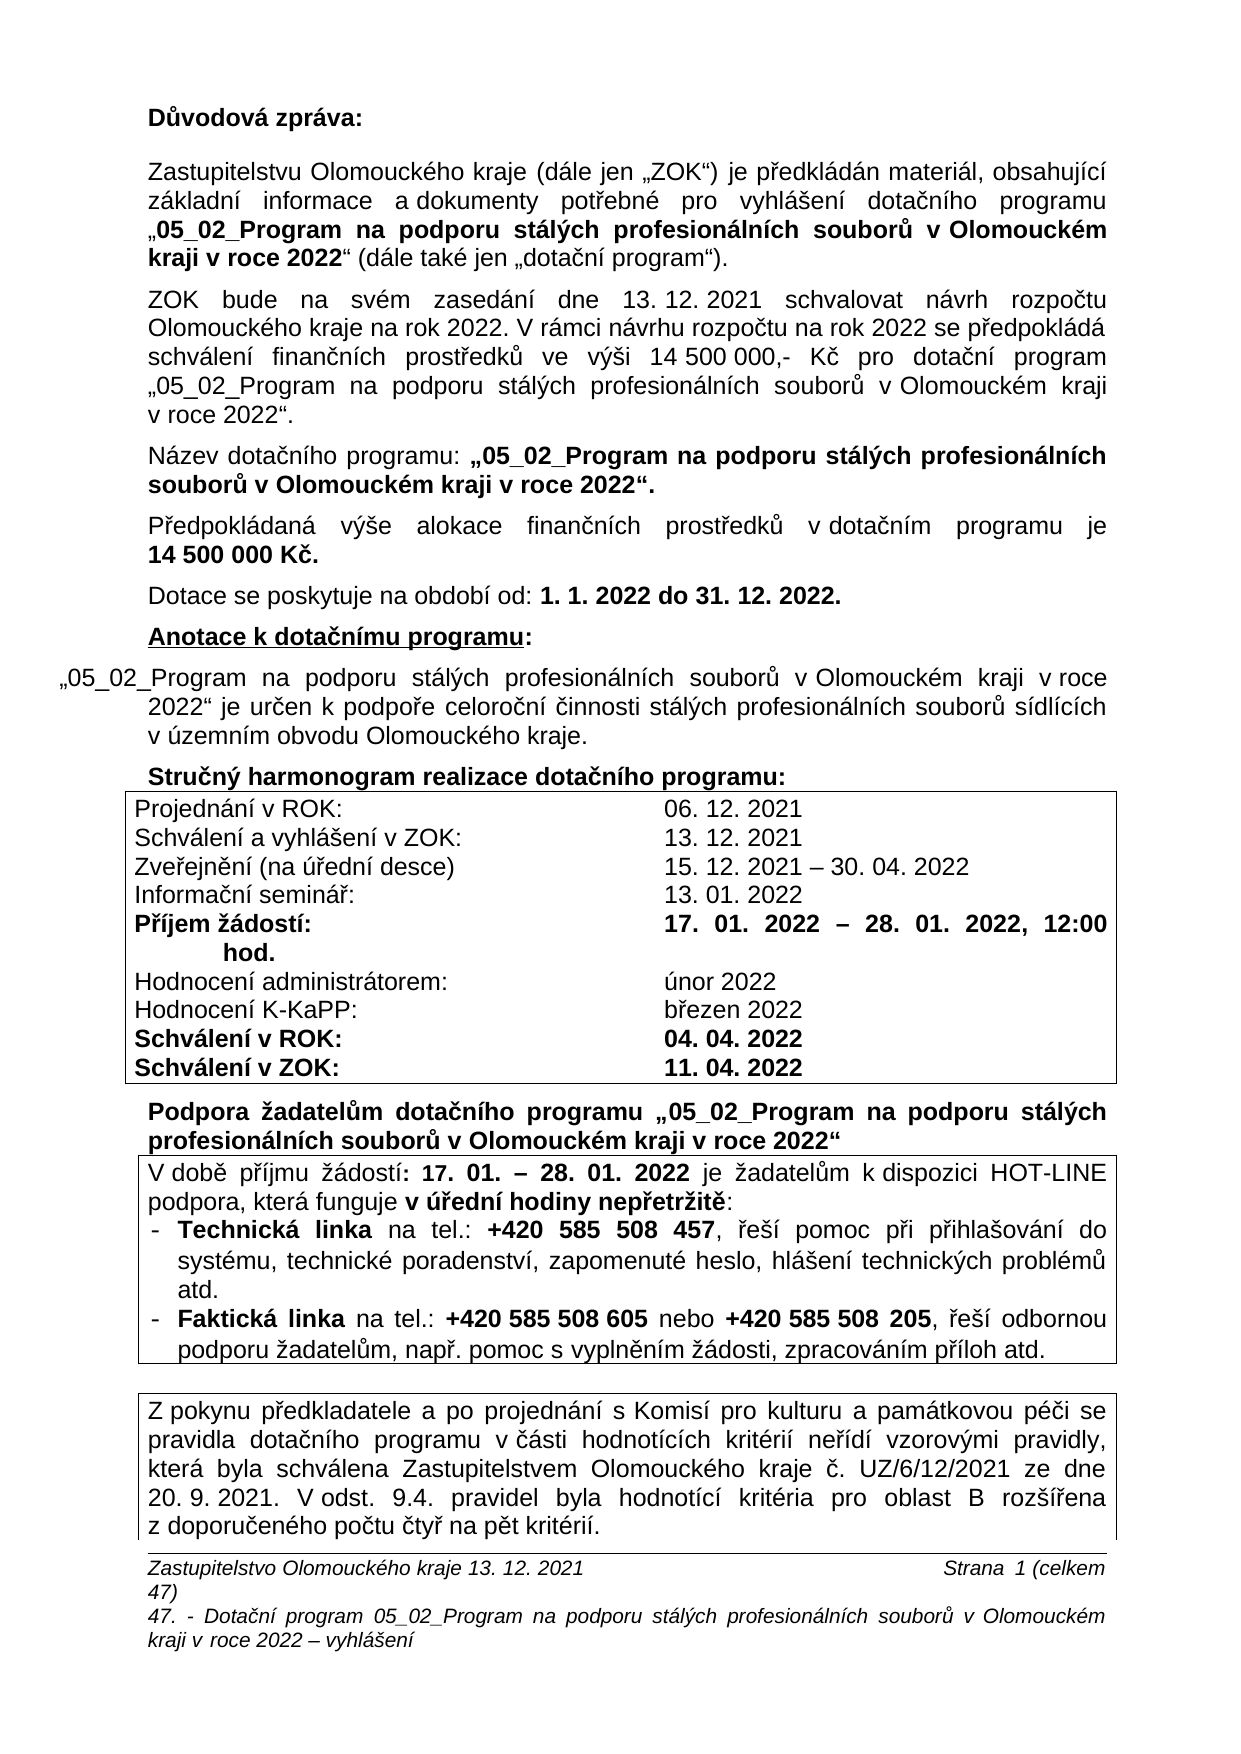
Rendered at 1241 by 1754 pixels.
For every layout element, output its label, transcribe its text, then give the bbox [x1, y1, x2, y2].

text Předpokládaná výše alokace finančních prostředků v dotačním programu je 14 500 000 Kč. [148, 511, 1107, 568]
text Zastupitelstvu Olomouckého kraje (dále jen „ZOK“) je předkládán materiál, obsahující základní informace a dokumenty potřebné pro vyhlášení dotačního programu „05_02_Program na podporu stálých profesionálních souborů v Olomouckém kraji v roce 2022“ (dále také jen „dotační program“). [148, 157, 1107, 272]
list Projednání v ROK: 06. 12. 2021 [126, 792, 1116, 819]
text Anotace k dotačnímu programu: [148, 622, 1107, 651]
list Schválení a vyhlášení v ZOK: 13. 12. 2021 [126, 819, 1116, 848]
list Faktická linka na tel.: +420 585 508 605 nebo +420 585 508 205, řeší odbornou podporu žadatelům, např. pomoc s vyplněním žádosti, zpracováním příloh atd. [139, 1304, 1116, 1363]
text Z pokynu předkladatele a po projednání s Komisí pro kulturu a památkovou péči se pravidla dotačního programu v části hodnotících kritérií neřídí vzorovými pravidly, která byla schválena Zastupitelstvem Olomouckého kraje č. UZ/6/12/2021 ze dne 20. 9. 2021. V odst. 9.4. pravidel byla hodnotící kritéria pro oblast B rozšířena z doporučeného počtu čtyř na pět kritérií. [139, 1394, 1116, 1540]
list Hodnocení administrátorem: únor 2022 [126, 963, 1116, 992]
list Příjem žádostí: 17. 01. 2022 – 28. 01. 2022, 12:00 hod. [126, 906, 1116, 963]
text Dotace se poskytuje na období od: 1. 1. 2022 do 31. 12. 2022. [148, 581, 1107, 609]
text V době příjmu žádostí: 17. 01. – 28. 01. 2022 je žadatelům k dispozici HOT-LINE podpora, která funguje v úřední hodiny nepřetržitě: [139, 1156, 1116, 1215]
list Hodnocení K-KaPP: březen 2022 [126, 992, 1116, 1021]
text Stručný harmonogram realizace dotačního programu: [148, 762, 1107, 791]
text Název dotačního programu: „05_02_Program na podporu stálých profesionálních souborů v Olomouckém kraji v roce 2022“. [148, 441, 1107, 498]
list Zveřejnění (na úřední desce) 15. 12. 2021 – 30. 04. 2022 [126, 848, 1116, 877]
text ZOK bude na svém zasedání dne 13. 12. 2021 schvalovat návrh rozpočtu Olomouckého kraje na rok 2022. V rámci návrhu rozpočtu na rok 2022 se předpokládá schválení finančních prostředků ve výši 14 500 000,- Kč pro dotační program „05_02_Program na podporu stálých profesionálních souborů v Olomouckém kraji v roce 2022“. [148, 284, 1107, 428]
list Informační seminář: 13. 01. 2022 [126, 877, 1116, 906]
text „05_02_Program na podporu stálých profesionálních souborů v Olomouckém kraji v roce 2022“ je určen k podpoře celoroční činnosti stálých profesionálních souborů sídlících v územním obvodu Olomouckého kraje. [59, 663, 1107, 749]
list Schválení v ROK: 04. 04. 2022 [126, 1021, 1116, 1049]
text Podpora žadatelům dotačního programu „05_02_Program na podporu stálých profesionálních souborů v Olomouckém kraji v roce 2022“ [148, 1097, 1107, 1154]
text Důvodová zpráva: [148, 103, 1107, 132]
list Technická linka na tel.: +420 585 508 457, řeší pomoc při přihlašování do systému, technické poradenství, zapomenuté heslo, hlášení technických problémů atd. [148, 1215, 1107, 1304]
list Schválení v ZOK: 11. 04. 2022 [126, 1049, 1116, 1083]
